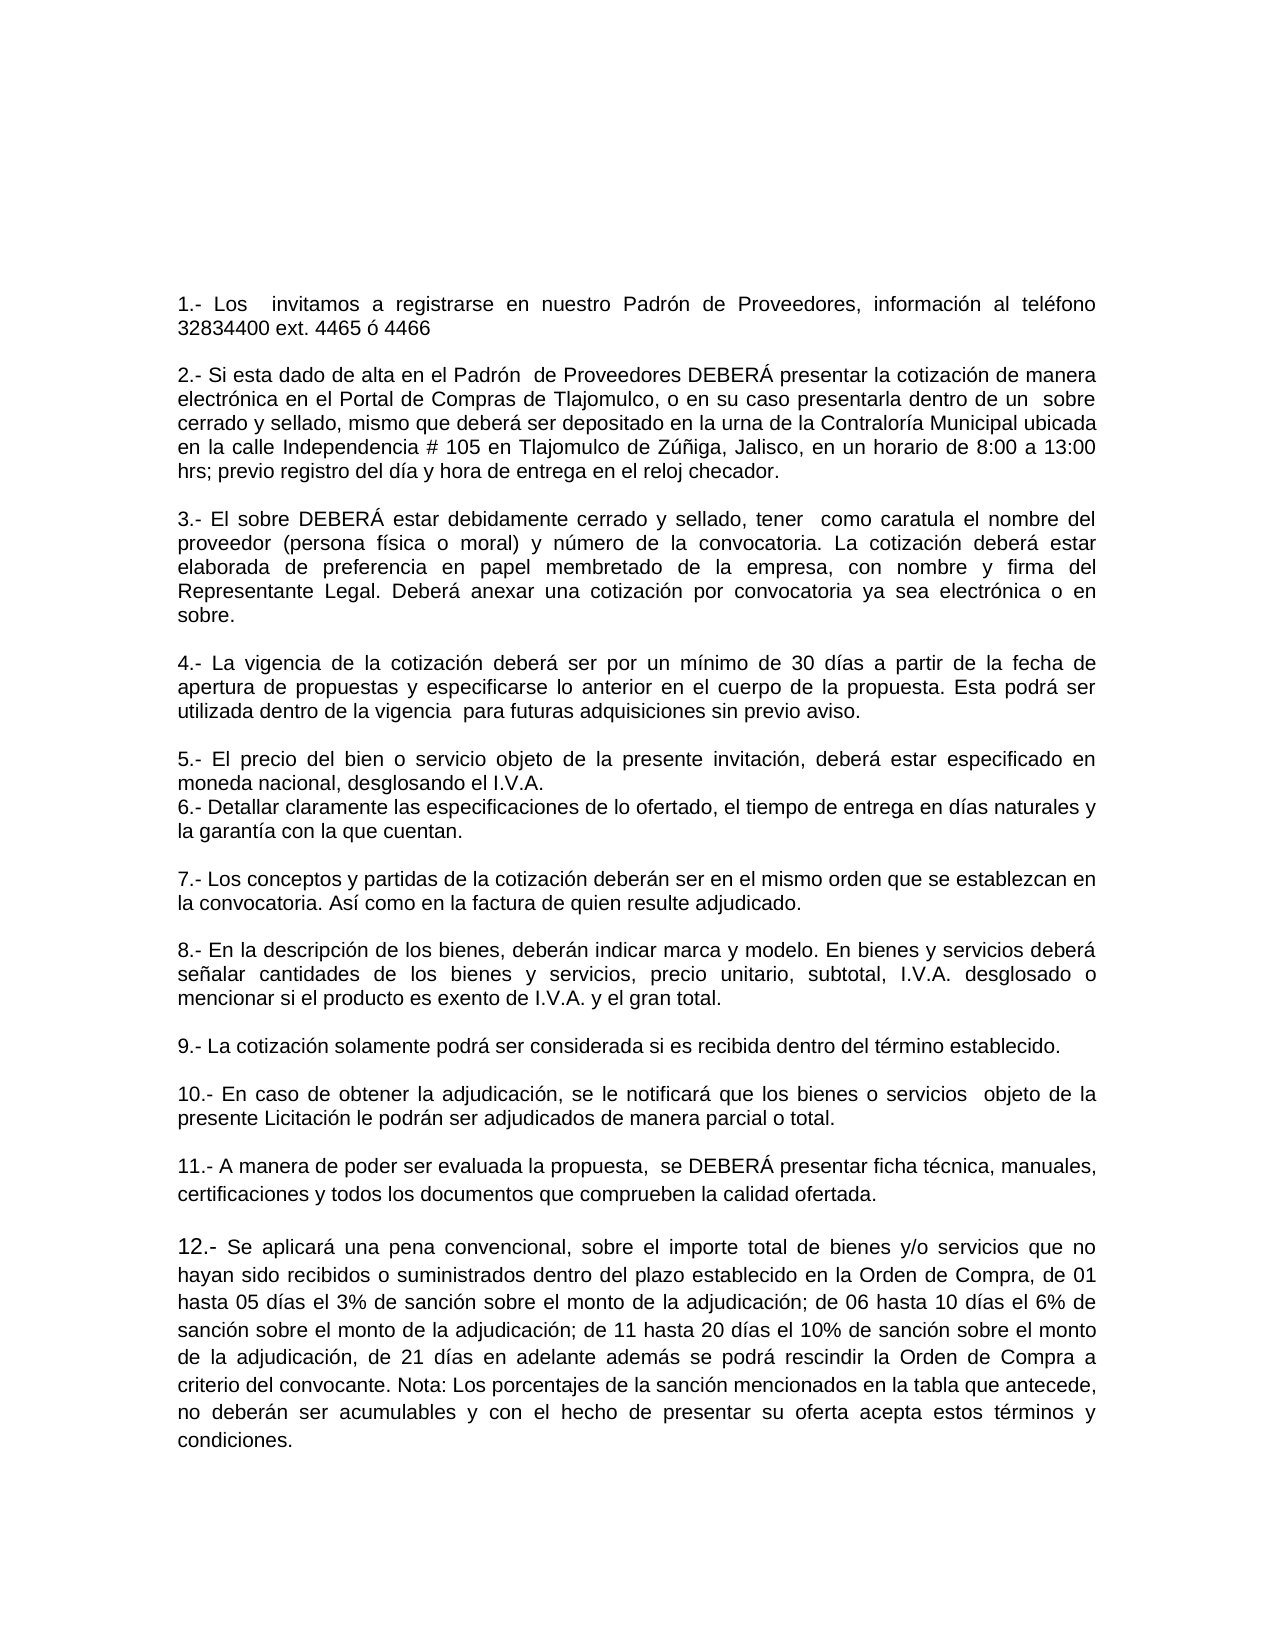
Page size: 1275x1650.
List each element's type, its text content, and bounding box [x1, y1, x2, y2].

text 10.- En caso de obtener la adjudicación, se le notificará que los bienes o servicios objeto de la presente Licitación le podrán ser adjudicados de manera parcial o total. [177, 1082, 1098, 1130]
text 1.- Los invitamos a registrarse en nuestro Padrón de Proveedores, información al teléfono 32834400 ext. 4465 ó 4466 [177, 291, 1098, 339]
text 9.- La cotización solamente podrá ser considerada si es recibida dentro del término establecido. [177, 1034, 1098, 1058]
text 4.- La vigencia de la cotización deberá ser por un mínimo de 30 días a partir de la fecha de apertura de propuestas y especificarse lo anterior en el cuerpo de la propuesta. Esta podrá ser utilizada dentro de la vigencia para futuras adquisiciones sin previo aviso. [177, 651, 1098, 723]
text 2.- Si esta dado de alta en el Padrón de Proveedores DEBERÁ presentar la cotización de manera electrónica en el Portal de Compras de Tlajomulco, o en su caso presentarla dentro de un sobre cerrado y sellado, mismo que deberá ser depositado en la urna de la Contraloría Municipal ubicada en la calle Independencia # 105 en Tlajomulco de Zúñiga, Jalisco, en un horario de 8:00 a 13:00 hrs; previo registro del día y hora de entrega en el reloj checador. [177, 363, 1098, 483]
text 7.- Los conceptos y partidas de la cotización deberán ser en el mismo orden que se establezcan en la convocatoria. Así como en la factura de quien resulte adjudicado. [177, 866, 1098, 914]
text 5.- El precio del bien o servicio objeto de la presente invitación, deberá estar especificado en moneda nacional, desglosando el I.V.A. [177, 747, 1098, 794]
text 6.- Detallar claramente las especificaciones de lo ofertado, el tiempo de entrega en días naturales y la garantía con la que cuentan. [177, 794, 1098, 842]
text 12.- Se aplicará una pena convencional, sobre el importe total de bienes y/o servicios que no hayan sido recibidos o suministrados dentro del plazo establecido en la Orden de Compra, de 01 hasta 05 días el 3% de sanción sobre el monto de la adjudicación; de 06 hasta 10 días el 6% de sanción sobre el monto de la adjudicación; de 11 hasta 20 días el 10% de sanción sobre el monto de la adjudicación, de 21 días en adelante además se podrá rescindir la Orden de Compra a criterio del convocante. Nota: Los porcentajes de la sanción mencionados en la tabla que antecede, no deberán ser acumulables y con el hecho de presentar su oferta acepta estos términos y condiciones. [177, 1233, 1098, 1452]
text 3.- El sobre DEBERÁ estar debidamente cerrado y sellado, tener como caratula el nombre del proveedor (persona física o moral) y número de la convocatoria. La cotización deberá estar elaborada de preferencia en papel membretado de la empresa, con nombre y firma del Representante Legal. Deberá anexar una cotización por convocatoria ya sea electrónica o en sobre. [177, 507, 1098, 627]
text 11.- A manera de poder ser evaluada la propuesta, se DEBERÁ presentar ficha técnica, manuales, certificaciones y todos los documentos que comprueben la calidad ofertada. [177, 1154, 1098, 1205]
text 8.- En la descripción de los bienes, deberán indicar marca y modelo. En bienes y servicios deberá señalar cantidades de los bienes y servicios, precio unitario, subtotal, I.V.A. desglosado o mencionar si el producto es exento de I.V.A. y el gran total. [177, 938, 1098, 1010]
